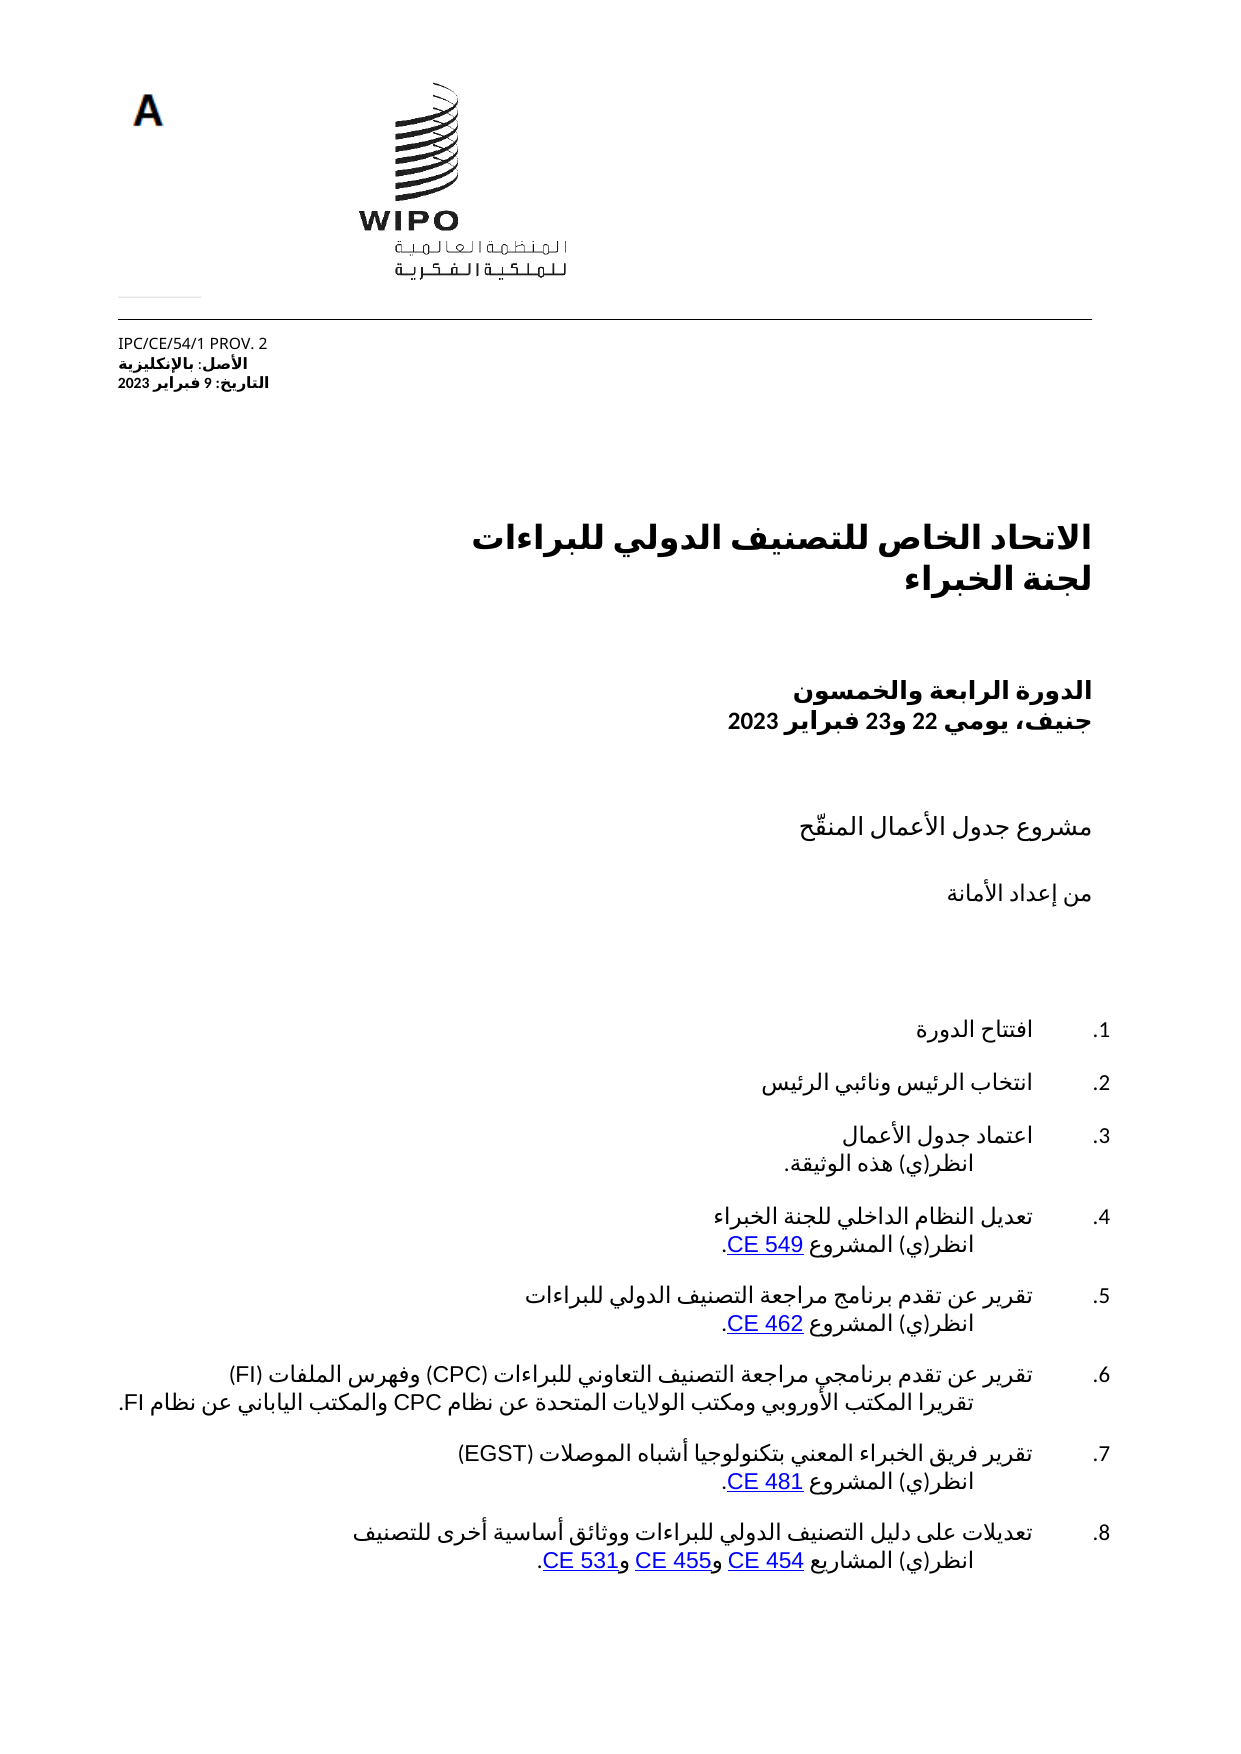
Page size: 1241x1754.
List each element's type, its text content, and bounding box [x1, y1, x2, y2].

text مشروع جدول الأعمال المنقّح [118, 811, 1092, 841]
text الأصل: بالإنكليزية [118, 354, 1092, 373]
list انظر(ي) المشروع CE 549. [118, 1230, 974, 1258]
list تعديلات على دليل التصنيف الدولي للبراءات ووثائق أساسية أخرى للتصنيف [118, 1518, 1092, 1546]
list افتتاح الدورة [118, 1015, 1092, 1043]
picture [356, 79, 574, 287]
list اعتماد جدول الأعمال [118, 1121, 1092, 1149]
text IPC/CE/54/1 PROV. 2 [118, 333, 1092, 354]
list تعديل النظام الداخلي للجنة الخبراء [118, 1202, 1092, 1230]
picture [118, 79, 203, 299]
list تقرير عن تقدم برنامجي مراجعة التصنيف التعاوني للبراءات (CPC) وفهرس الملفات (FI) [118, 1360, 1092, 1388]
list انظر(ي) المشروع CE 462. [118, 1309, 974, 1337]
list انظر(ي) المشروع CE 481. [118, 1467, 974, 1495]
subtitle الاتحاد الخاص للتصنيف الدولي للبراءات [118, 517, 1092, 558]
text التاريخ: 9 فبراير 2023 [118, 373, 1092, 392]
list انتخاب الرئيس ونائبي الرئيس [118, 1068, 1092, 1096]
text من إعداد الأمانة [118, 879, 1092, 907]
subtitle لجنة الخبراء [118, 558, 1092, 598]
text الدورة الرابعة والخمسون [118, 675, 1092, 705]
text جنيف، يومي 22 و23 فبراير 2023 [118, 705, 1092, 736]
list تقرير عن تقدم برنامج مراجعة التصنيف الدولي للبراءات [118, 1281, 1092, 1309]
text انظر(ي) هذه الوثيقة. [118, 1149, 974, 1177]
list تقرير فريق الخبراء المعني بتكنولوجيا أشباه الموصلات (EGST) [118, 1439, 1092, 1467]
list تقريرا المكتب الأوروبي ومكتب الولايات المتحدة عن نظام CPC والمكتب الياباني عن نظام FI. [118, 1388, 974, 1416]
list انظر(ي) المشاريع CE 454 وCE 455 وCE 531. [118, 1546, 974, 1574]
